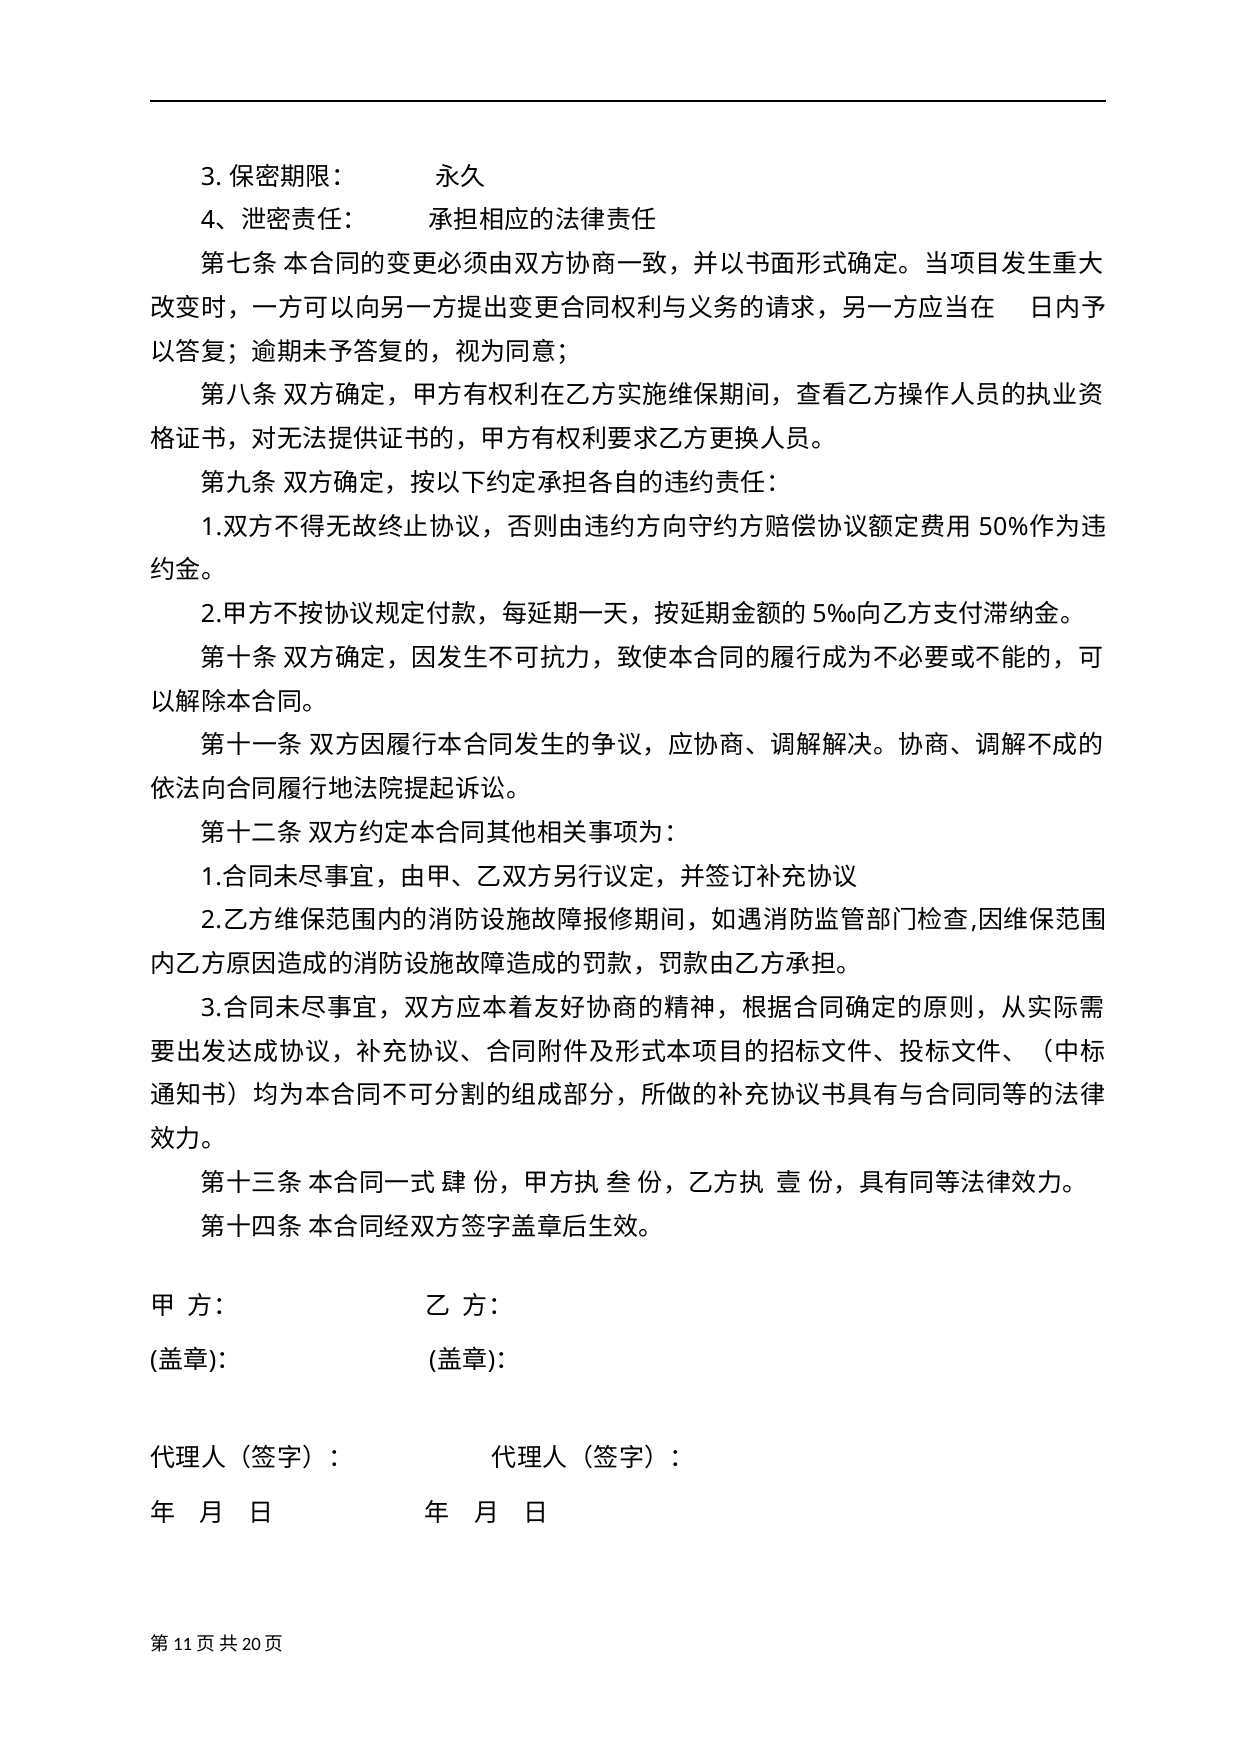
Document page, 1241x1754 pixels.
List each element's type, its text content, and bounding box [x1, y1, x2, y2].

text 1.双方不得无故终止协议，否则由违约方向守约方赔偿协议额定费用50%作为违约金。 [150, 500, 1106, 587]
text 年 月 日 年 月 日 [150, 1492, 1106, 1528]
text 2.甲方不按协议规定付款，每延期一天，按延期金额的5‰向乙方支付滞纳金。 [150, 587, 1106, 631]
text 2.乙方维保范围内的消防设施故障报修期间，如遇消防监管部门检查,因维保范围内乙方原因造成的消防设施故障造成的罚款，罚款由乙方承担。 [150, 894, 1106, 981]
text 3. 保密期限： 永久 [150, 150, 1106, 194]
text 1.合同未尽事宜，由甲、乙双方另行议定，并签订补充协议 [150, 850, 1106, 894]
text 甲 方： 乙 方： [150, 1285, 1106, 1322]
text 3.合同未尽事宜，双方应本着友好协商的精神，根据合同确定的原则，从实际需要出发达成协议，补充协议、合同附件及形式本项目的招标文件、投标文件、（中标通知书）均为本合同不可分割的组成部分，所做的补充协议书具有与合同同等的法律效力。 [150, 981, 1106, 1156]
text 第十四条 本合同经双方签字盖章后生效。 [150, 1200, 1106, 1244]
text 第十三条 本合同一式 肆 份，甲方执 叁 份，乙方执 壹 份，具有同等法律效力。 [150, 1156, 1106, 1200]
text 第八条 双方确定，甲方有权利在乙方实施维保期间，查看乙方操作人员的执业资格证书，对无法提供证书的，甲方有权利要求乙方更换人员。 [150, 369, 1106, 456]
text 第九条 双方确定，按以下约定承担各自的违约责任： [150, 456, 1106, 500]
text 4、泄密责任： 承担相应的法律责任 [150, 194, 1106, 237]
text 第十二条 双方约定本合同其他相关事项为： [150, 806, 1106, 850]
text 第十一条 双方因履行本合同发生的争议，应协商、调解解决。协商、调解不成的依法向合同履行地法院提起诉讼。 [150, 719, 1106, 806]
text (盖章)： (盖章)： [150, 1340, 1106, 1376]
text 第七条 本合同的变更必须由双方协商一致，并以书面形式确定。当项目发生重大改变时，一方可以向另一方提出变更合同权利与义务的请求，另一方应当在 日内予以答复；逾期未予答复的，视为同意； [150, 237, 1106, 369]
text 代理人（签字）： 代理人（签字）： [150, 1438, 1106, 1474]
text 第十条 双方确定，因发生不可抗力，致使本合同的履行成为不必要或不能的，可以解除本合同。 [150, 631, 1106, 719]
